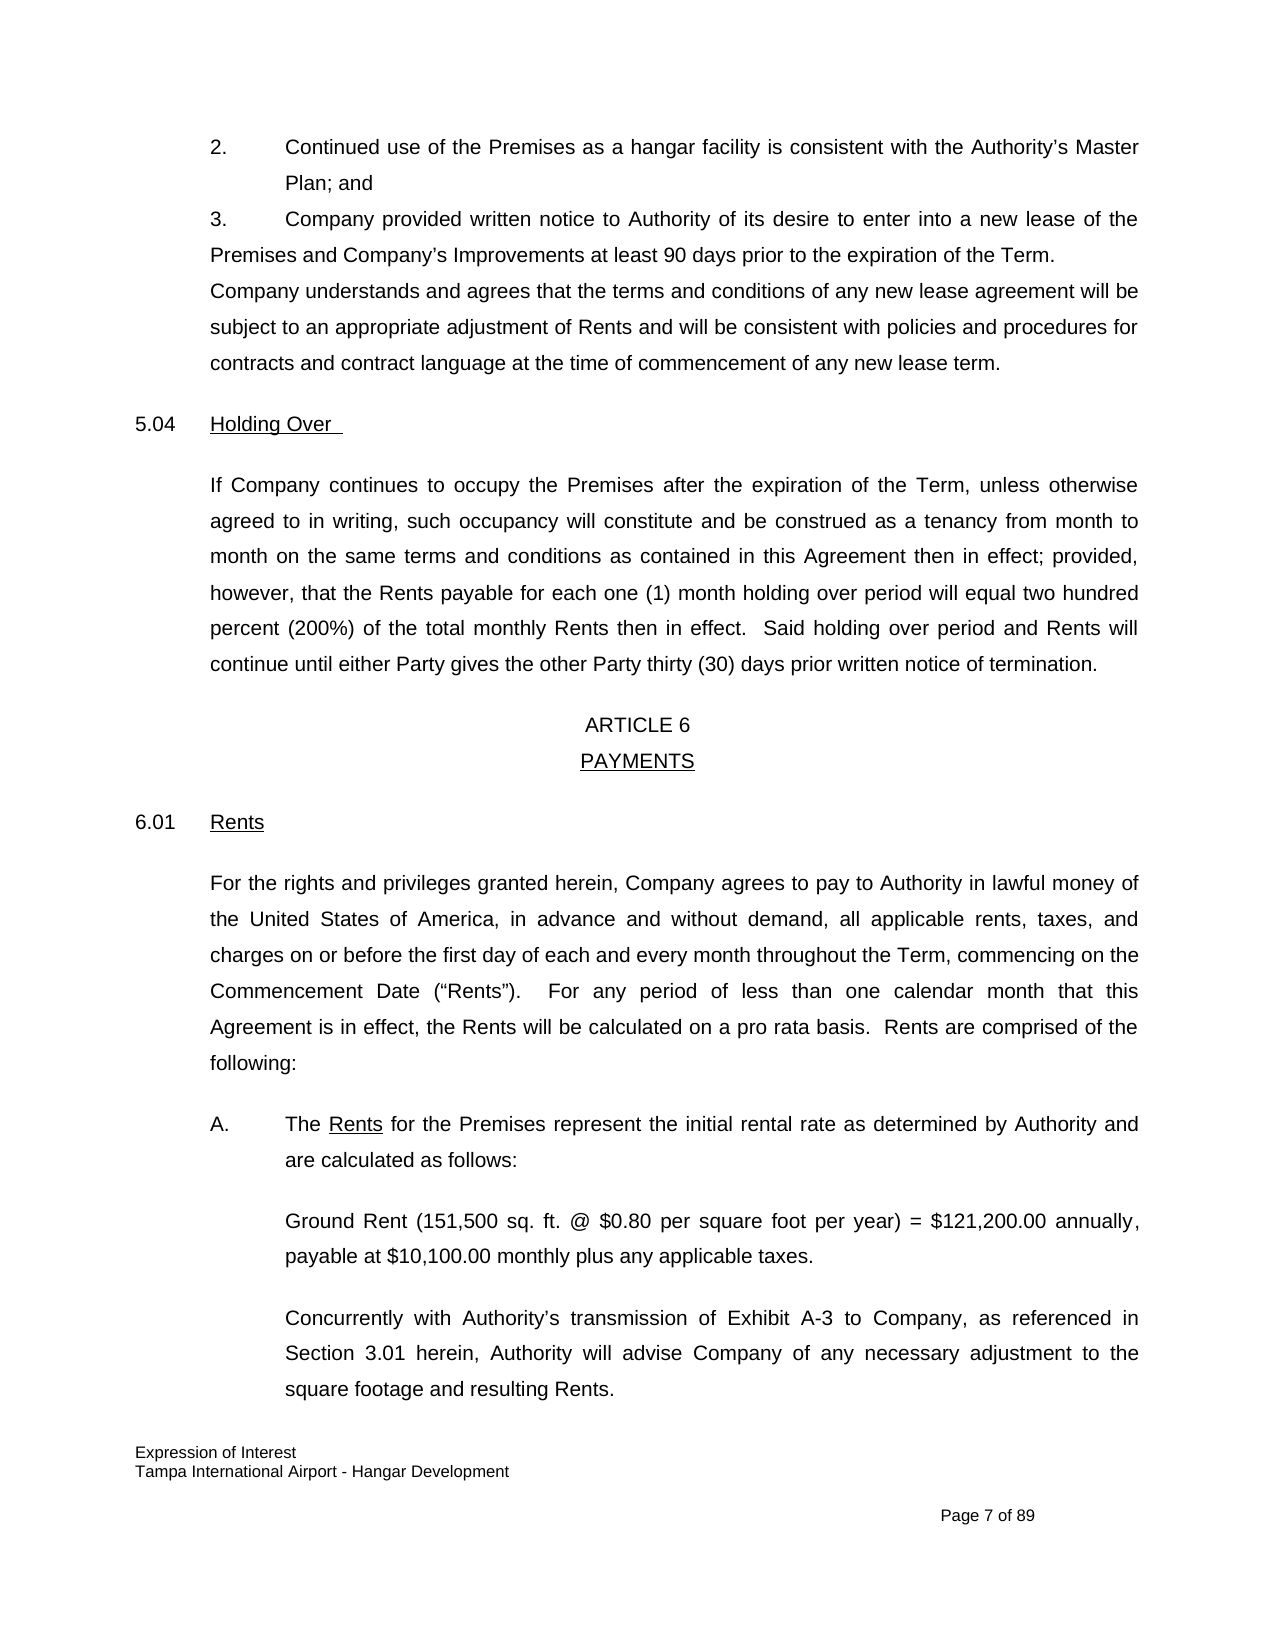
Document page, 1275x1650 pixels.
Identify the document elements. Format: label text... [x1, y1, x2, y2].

text If Company continues to occupy the Premises after the expiration of the Term, unless otherwise agreed to in writing, such occupancy will constitute and be construed as a tenancy from month to month on the same terms and conditions as contained in this Agreement then in effect; provided, however, that the Rents payable for each one (1) month holding over period will equal two hundred percent (200%) of the total monthly Rents then in effect. Said holding over period and Rents will continue until either Party gives the other Party thirty (30) days prior written notice of termination. [210, 472, 1140, 676]
text For the rights and privileges granted herein, Company agrees to pay to Authority in lawful money of the United States of America, in advance and without demand, all applicable rents, taxes, and charges on or before the first day of each and every month throughout the Term, commencing on the Commencement Date (“Rents”). For any period of less than one calendar month that this Agreement is in effect, the Rents will be calculated on a pro rata basis. Rents are comprised of the following: [210, 871, 1140, 1074]
text 3. Company provided written notice to Authority of its desire to enter into a new lease of the Premises and Company’s Improvements at least 90 days prior to the expiration of the Term. [210, 207, 1140, 267]
text 5.04 Holding Over [135, 412, 1140, 436]
text PAYMENTS [135, 749, 1140, 773]
list Rents [135, 810, 1140, 834]
text ARTICLE 6 [135, 713, 1140, 737]
list The Rents for the Premises represent the initial rental rate as determined by Authority and are calculated as follows: [210, 1112, 1140, 1171]
text Concurrently with Authority’s transmission of Exhibit A-3 to Company, as referenced in Section 3.01 herein, Authority will advise Company of any necessary adjustment to the square footage and resulting Rents. [285, 1305, 1140, 1401]
text Company understands and agrees that the terms and conditions of any new lease agreement will be subject to an appropriate adjustment of Rents and will be consistent with policies and procedures for contracts and contract language at the time of commencement of any new lease term. [210, 279, 1140, 374]
text 2. Continued use of the Premises as a hangar facility is consistent with the Authority’s Master Plan; and [210, 135, 1140, 195]
text Ground Rent (151,500 sq. ft. @ $0.80 per square foot per year) = $121,200.00 annually, payable at $10,100.00 monthly plus any applicable taxes. [285, 1208, 1140, 1268]
